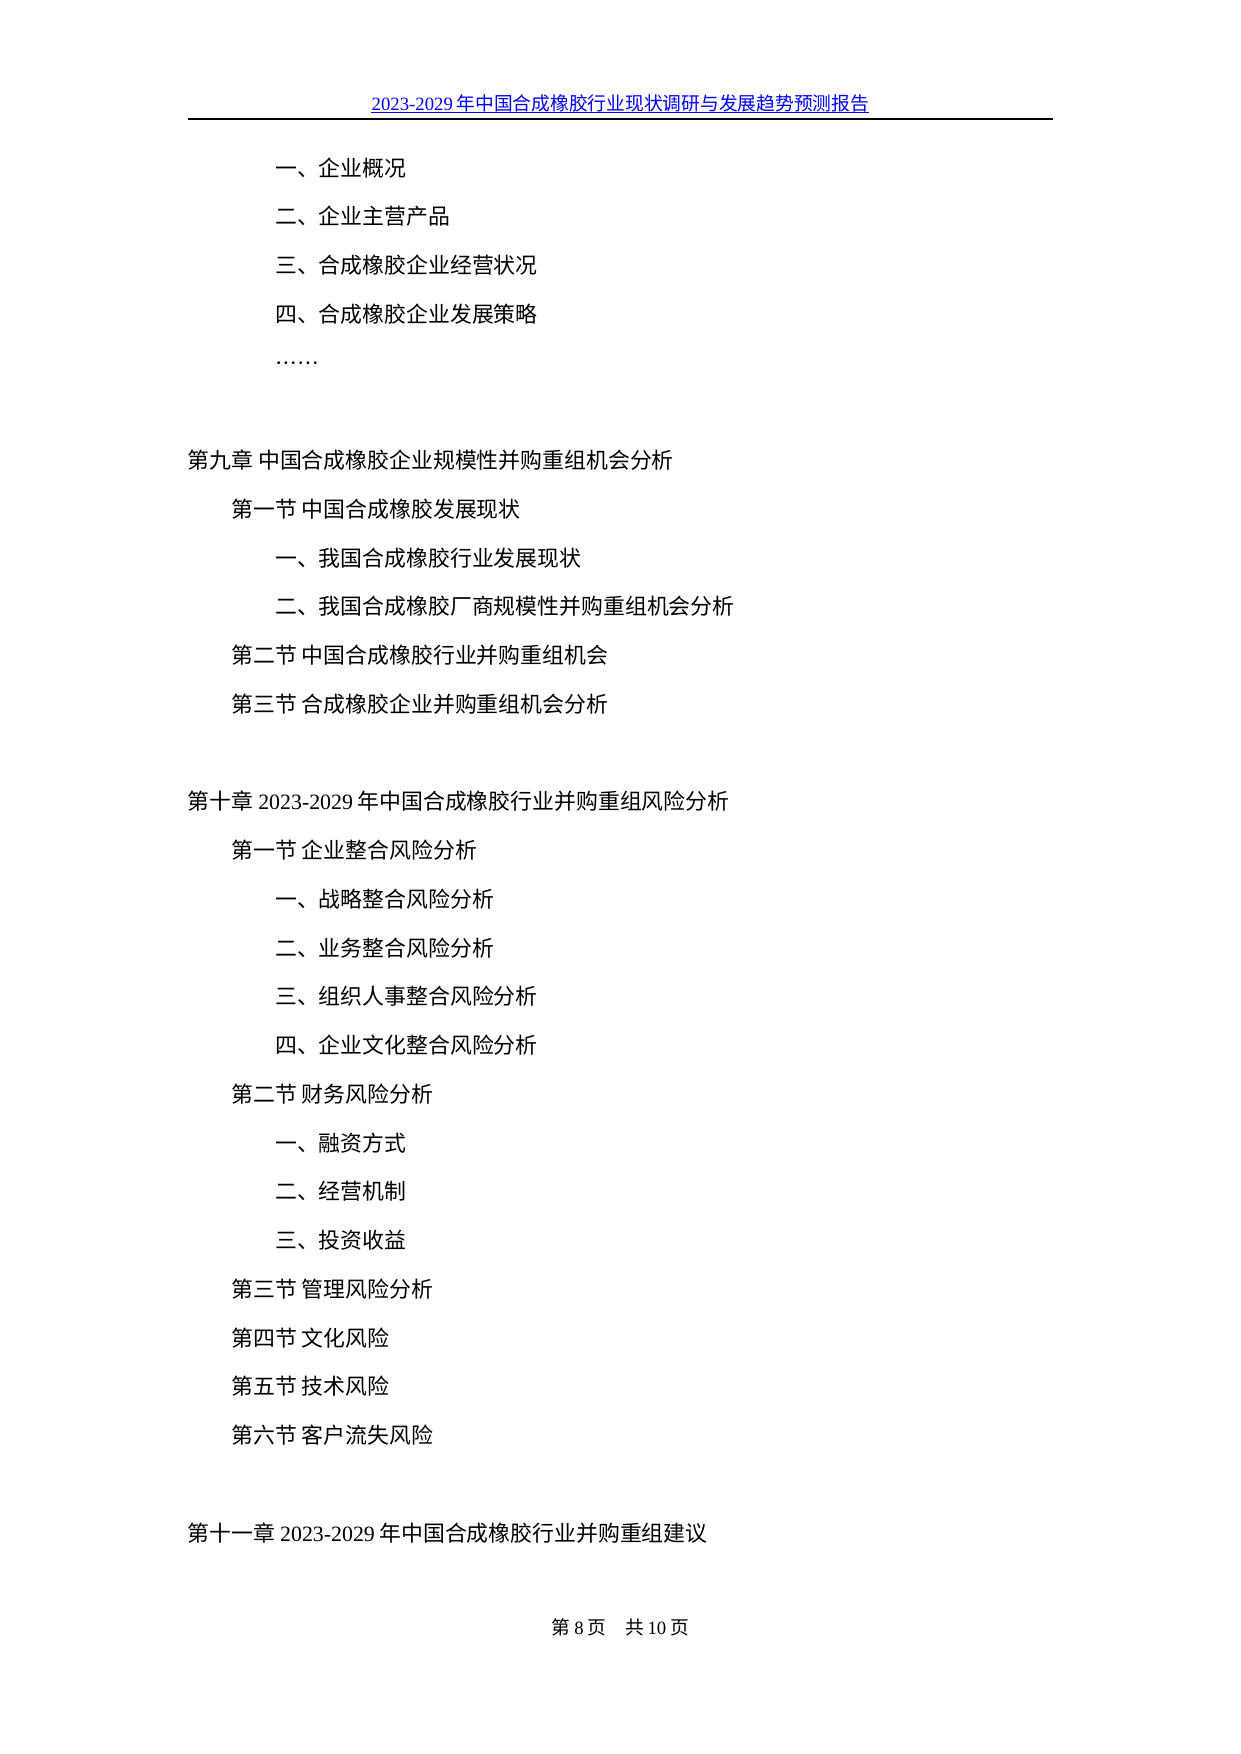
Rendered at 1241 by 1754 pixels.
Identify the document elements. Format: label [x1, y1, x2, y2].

text [187, 150, 1053, 1548]
